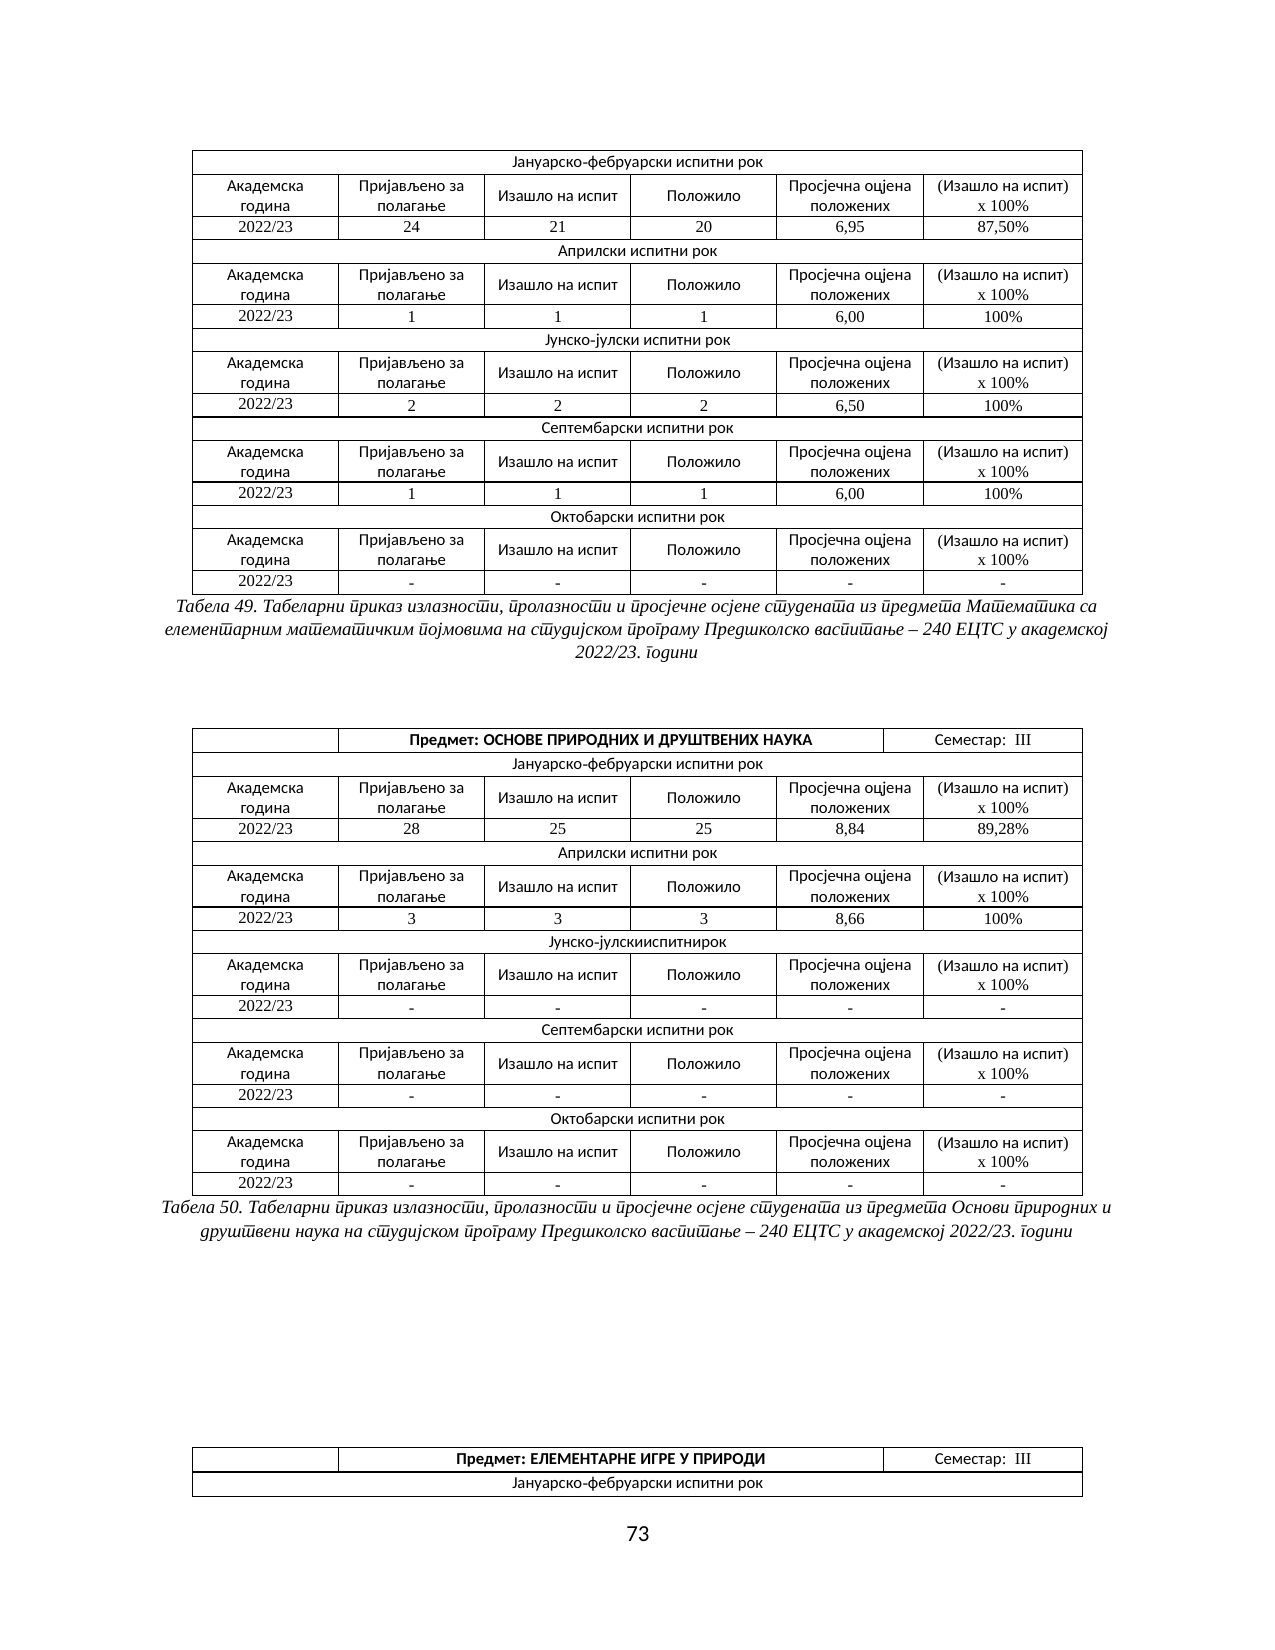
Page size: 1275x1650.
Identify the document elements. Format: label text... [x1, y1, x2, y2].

table_cell Јануарско-фебруарски испитни рок [193, 193, 1082, 216]
table_cell - [339, 1215, 484, 1237]
table_cell - [631, 613, 776, 635]
table_cell 3 [631, 949, 776, 971]
table_cell Положило [631, 305, 776, 346]
table_cell (Изашло на испит) x 100% [924, 996, 1082, 1037]
table_cell - [924, 1038, 1082, 1060]
table_cell (Изашло на испит) x 100% [924, 217, 1082, 257]
table_cell 100% [924, 436, 1082, 458]
table_cell Пријављено за полагање [339, 996, 484, 1037]
table_cell Изашло на испит [485, 571, 630, 612]
table_cell Пријављено за полагање [339, 305, 484, 346]
table_cell - [777, 613, 923, 635]
table_cell - [339, 1038, 484, 1060]
table_cell Академска година [193, 996, 338, 1037]
table_cell 2022/23 [193, 949, 338, 971]
table_cell 1 [631, 524, 776, 547]
table_cell Пријављено за полагање [339, 819, 484, 859]
table_cell Академска година [193, 217, 338, 257]
table_cell 2022/23 [193, 1038, 338, 1060]
table_header Предмет: ОСНОВЕ ПРИРОДНИХ И ДРУШТВЕНИХ НАУКА [339, 770, 883, 794]
table_cell Изашло на испит [485, 305, 630, 346]
table_cell 1 [485, 524, 630, 547]
table_header [193, 770, 338, 794]
table_header Семестар: III [884, 151, 1082, 192]
table_cell - [339, 1126, 484, 1148]
table_cell - [777, 1126, 923, 1148]
table_cell - [924, 613, 1082, 635]
table_cell Јануарско-фебруарски испитни рок [193, 795, 1082, 818]
table_cell Академска година [193, 571, 338, 612]
table_cell (Изашло на испит) x 100% [924, 1085, 1082, 1125]
table_cell 2 [339, 436, 484, 458]
table_cell 8,84 [777, 861, 923, 883]
table_cell Пријављено за полагање [339, 483, 484, 523]
table_cell 2022/23 [193, 1126, 338, 1148]
table_cell Положило [631, 996, 776, 1037]
table_cell - [631, 1215, 776, 1237]
table_cell 6,00 [777, 524, 923, 547]
table_cell - [924, 1126, 1082, 1148]
table_cell Положило [631, 1173, 776, 1214]
table_cell (Изашло на испит) x 100% [924, 819, 1082, 859]
table_cell (Изашло на испит) x 100% [924, 1173, 1082, 1214]
table_cell 2 [485, 436, 630, 458]
table_cell Јунско-јулски испитни рок [193, 371, 1082, 393]
table_cell Изашло на испит [485, 394, 630, 434]
table_cell 8,66 [777, 949, 923, 971]
table_cell Положило [631, 394, 776, 434]
table_cell Академска година [193, 305, 338, 346]
table_cell 2022/23 [193, 436, 338, 458]
table_cell Изашло на испит [485, 483, 630, 523]
table_cell Просјечна оцјена положених [777, 483, 923, 523]
table_cell - [485, 1126, 630, 1148]
table_cell Изашло на испит [485, 819, 630, 859]
table_cell 2 [631, 436, 776, 458]
table_cell Септембарски испитни рок [193, 459, 1082, 481]
table_cell (Изашло на испит) x 100% [924, 483, 1082, 523]
table_cell Просјечна оцјена положених [777, 1085, 923, 1125]
table_cell 100% [924, 524, 1082, 547]
table_cell 6,00 [777, 347, 923, 369]
table_cell Изашло на испит [485, 1173, 630, 1214]
table_cell - [339, 613, 484, 635]
table_cell 6,50 [777, 436, 923, 458]
table_cell Септембарски испитни рок [193, 1061, 1082, 1083]
table_cell Октобарски испитни рок [193, 548, 1082, 570]
table_cell (Изашло на испит) x 100% [924, 394, 1082, 434]
table_cell Априлски испитни рок [193, 282, 1082, 304]
table_cell 100% [924, 949, 1082, 971]
table_cell 89,28% [924, 861, 1082, 883]
table_cell - [485, 1215, 630, 1237]
table_cell - [777, 1215, 923, 1237]
table_cell 87,50% [924, 259, 1082, 281]
table_cell Академска година [193, 483, 338, 523]
table_cell 2022/23 [193, 259, 338, 281]
table_cell - [777, 1038, 923, 1060]
table_cell Просјечна оцјена положених [777, 1173, 923, 1214]
table_cell Положило [631, 908, 776, 948]
table_cell Просјечна оцјена положених [777, 996, 923, 1037]
table_cell Пријављено за полагање [339, 1173, 484, 1214]
table_cell Просјечна оцјена положених [777, 908, 923, 948]
table_cell Академска година [193, 394, 338, 434]
table_cell Положило [631, 483, 776, 523]
table_cell 2022/23 [193, 347, 338, 369]
table_cell Просјечна оцјена положених [777, 571, 923, 612]
table_cell 21 [485, 259, 630, 281]
table_cell 2022/23 [193, 861, 338, 883]
table_cell - [485, 613, 630, 635]
table_header Предмет: МАТЕМАТИКА СА ЕЛЕМЕНТАРНИМ МАТЕМАТИЧКИМ ПОЈМОВИМА [339, 151, 883, 192]
table_cell 1 [339, 347, 484, 369]
table_cell - [485, 1038, 630, 1060]
table_cell Изашло на испит [485, 1085, 630, 1125]
table_cell Академска година [193, 1085, 338, 1125]
table_cell 25 [631, 861, 776, 883]
table_cell Положило [631, 1085, 776, 1125]
table_cell Изашло на испит [485, 908, 630, 948]
table_cell 3 [485, 949, 630, 971]
table_cell Просјечна оцјена положених [777, 394, 923, 434]
table_cell Изашло на испит [485, 996, 630, 1037]
table_cell Академска година [193, 819, 338, 859]
table_cell (Изашло на испит) x 100% [924, 305, 1082, 346]
table_cell 24 [339, 259, 484, 281]
table_cell 100% [924, 347, 1082, 369]
table_cell (Изашло на испит) x 100% [924, 571, 1082, 612]
table_cell Академска година [193, 1173, 338, 1214]
table_cell 28 [339, 861, 484, 883]
table_cell Положило [631, 571, 776, 612]
table_cell 2022/23 [193, 1215, 338, 1237]
table_cell - [631, 1126, 776, 1148]
table_cell Просјечна оцјена положених [777, 217, 923, 257]
table_cell Октобарски испитни рок [193, 1150, 1082, 1172]
table_cell - [924, 1215, 1082, 1237]
table_cell Априлски испитни рок [193, 884, 1082, 906]
table_cell 20 [631, 259, 776, 281]
table_cell Пријављено за полагање [339, 1085, 484, 1125]
table_cell Положило [631, 217, 776, 257]
table_cell Пријављено за полагање [339, 571, 484, 612]
table_cell 1 [339, 524, 484, 547]
text Табела 49. Табеларни приказ излазности, пролазности и просјечне осјене студената из предмета Математика са елементарним математичким појмовима на студијском програму Предшколско васпитање – 240 ЕЦТС у академској 2022/23. години [150, 636, 1125, 704]
table_cell Положило [631, 819, 776, 859]
table_cell Изашло на испит [485, 217, 630, 257]
table_cell 2022/23 [193, 613, 338, 635]
table_cell 6,95 [777, 259, 923, 281]
table_cell Просјечна оцјена положених [777, 305, 923, 346]
table_cell 1 [485, 347, 630, 369]
table_cell (Изашло на испит) x 100% [924, 908, 1082, 948]
table_header Семестар: III [884, 770, 1082, 794]
table_cell Просјечна оцјена положених [777, 819, 923, 859]
table_cell Академска година [193, 908, 338, 948]
table_cell 25 [485, 861, 630, 883]
table_cell Јунско-јулскииспитнирок [193, 973, 1082, 995]
text Табела 50. Табеларни приказ излазности, пролазности и просјечне осјене студената из предмета Основи природних и друштвени наука на студијском програму Предшколско васпитање – 240 ЕЦТС у академској 2022/23. години [150, 1238, 1125, 1283]
table_header [193, 151, 338, 192]
table_cell 3 [339, 949, 484, 971]
table_cell 2022/23 [193, 524, 338, 547]
table_cell Пријављено за полагање [339, 217, 484, 257]
table_cell Пријављено за полагање [339, 394, 484, 434]
table_cell Пријављено за полагање [339, 908, 484, 948]
table_cell 1 [631, 347, 776, 369]
table_cell - [631, 1038, 776, 1060]
